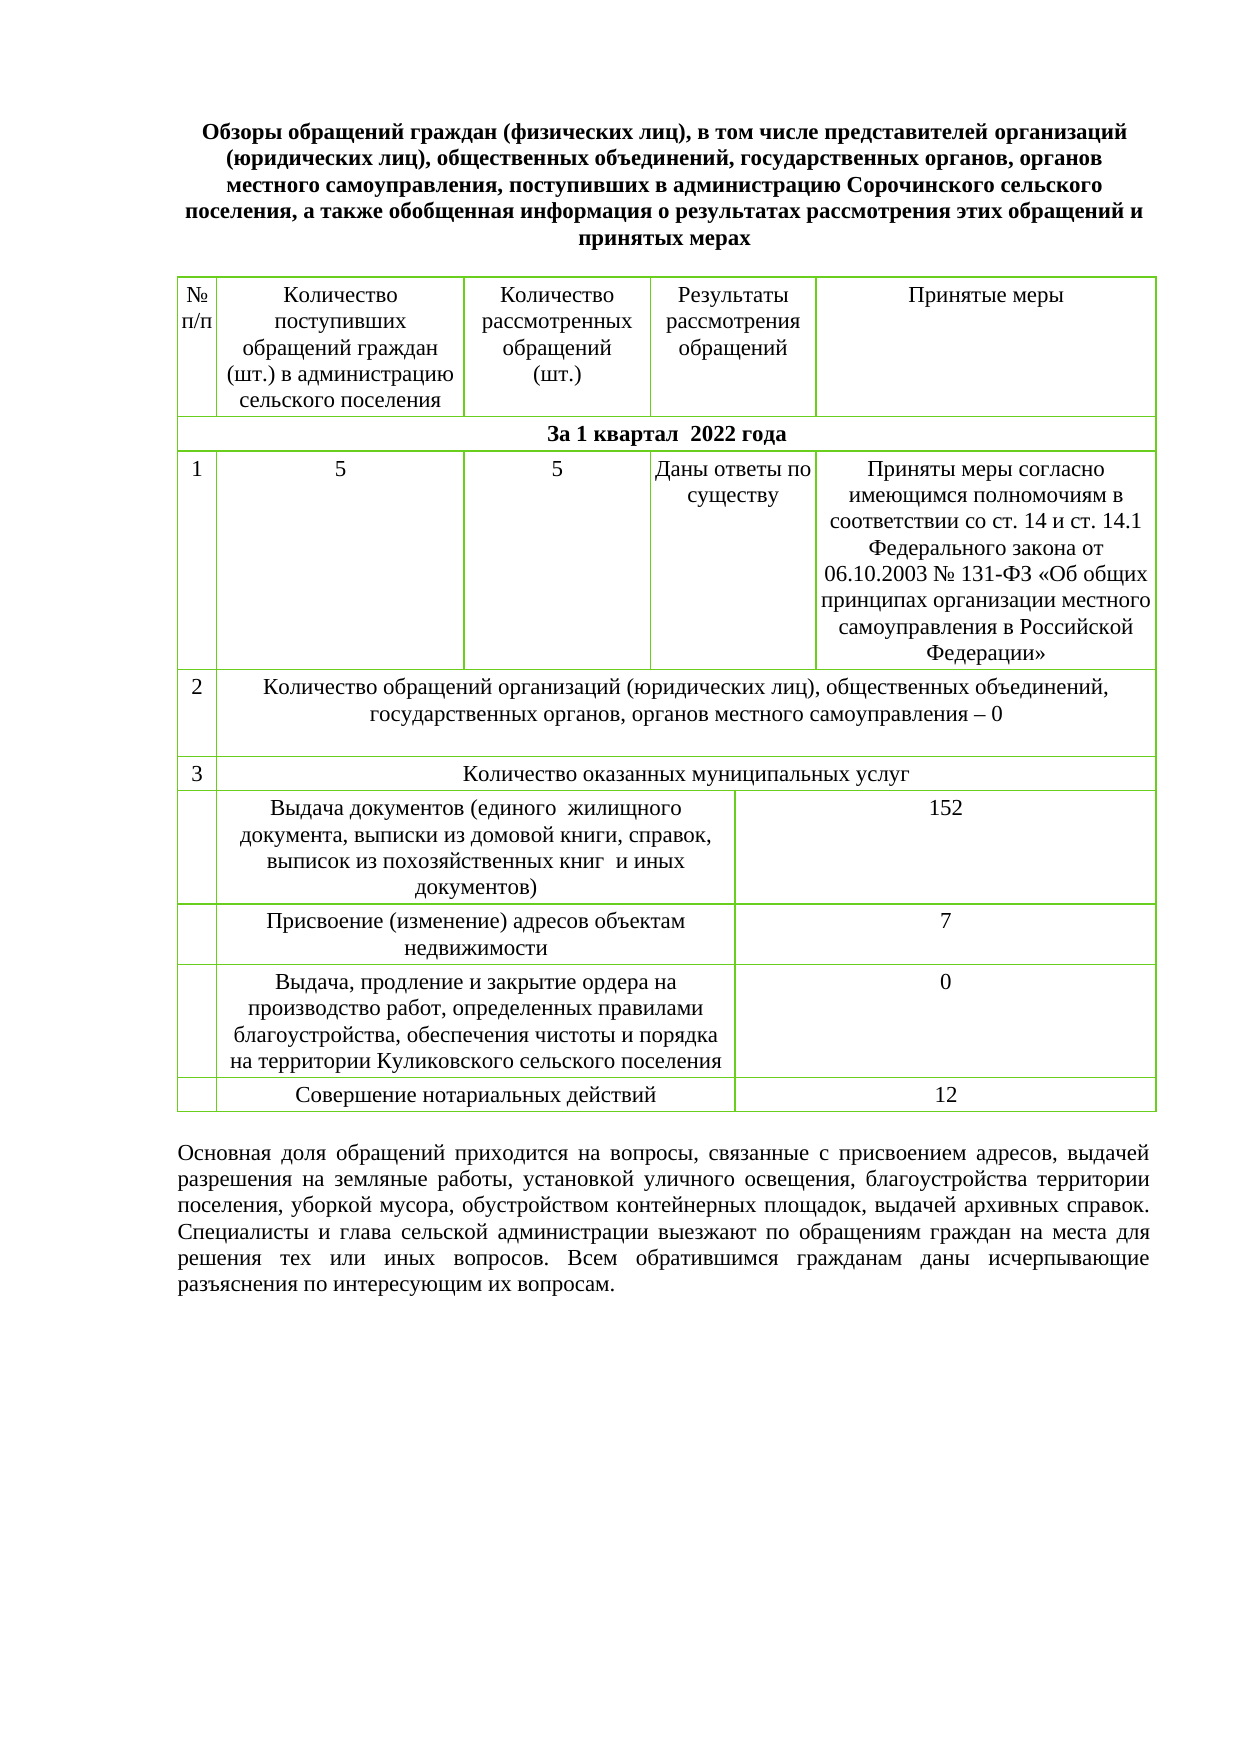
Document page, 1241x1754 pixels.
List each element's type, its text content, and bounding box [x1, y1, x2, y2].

table_cell 5 [217, 452, 463, 669]
table_cell Присвоение (изменение) адресов объектам недвижимости [217, 905, 734, 963]
table_cell Количество оказанных муниципальных услуг [217, 757, 1155, 790]
table_cell [178, 905, 216, 963]
table_cell 7 [736, 905, 1155, 963]
table_cell 12 [736, 1078, 1155, 1111]
table_header Результаты рассмотрения обращений [651, 278, 815, 416]
table_header № п/п [178, 278, 216, 416]
table_cell 5 [465, 452, 650, 669]
table_cell 0 [736, 965, 1155, 1077]
table_header Количество поступивших обращений граждан (шт.) в администрацию сельского поселения [217, 278, 463, 416]
table_cell 3 [178, 757, 216, 790]
table_header Принятые меры [817, 278, 1155, 416]
table_cell 152 [736, 791, 1155, 903]
table_cell [178, 965, 216, 1077]
text Обзоры обращений граждан (физических лиц), в том числе представителей организаций (юридических лиц), общественных объединений, государственных органов, органов местного самоуправления, поступивших в администрацию Сорочинского сельского поселения, а также обобщенная информация о результатах рассмотрения этих обращений и принятых мерах [177, 118, 1152, 250]
table_cell Количество обращений организаций (юридических лиц), общественных объединений, государственных органов, органов местного самоуправления – 0 [217, 670, 1155, 756]
table_cell Совершение нотариальных действий [217, 1078, 734, 1111]
table_cell Приняты меры согласно имеющимся полномочиям в соответствии со ст. 14 и ст. 14.1 Федерального закона от 06.10.2003 № 131-ФЗ «Об общих принципах организации местного самоуправления в Российской Федерации» [817, 452, 1155, 669]
table_cell [178, 1078, 216, 1111]
table_cell 1 [178, 452, 216, 669]
table_cell Выдача документов (единого жилищного документа, выписки из домовой книги, справок, выписок из похозяйственных книг и иных документов) [217, 791, 734, 903]
text Основная доля обращений приходится на вопросы, связанные с присвоением адресов, выдачей разрешения на земляные работы, установкой уличного освещения, благоустройства территории поселения, уборкой мусора, обустройством контейнерных площадок, выдачей архивных справок. Специалисты и глава сельской администрации выезжают по обращениям граждан на места для решения тех или иных вопросов. Всем обратившимся гражданам даны исчерпывающие разъяснения по интересующим их вопросам. [177, 1139, 1152, 1297]
table_cell За 1 квартал 2022 года [178, 417, 1155, 450]
table_cell Даны ответы по существу [651, 452, 815, 669]
table_cell [178, 791, 216, 903]
table_cell Выдача, продление и закрытие ордера на производство работ, определенных правилами благоустройства, обеспечения чистоты и порядка на территории Куликовского сельского поселения [217, 965, 734, 1077]
table_header Количество рассмотренных обращений (шт.) [465, 278, 650, 416]
table_cell 2 [178, 670, 216, 756]
